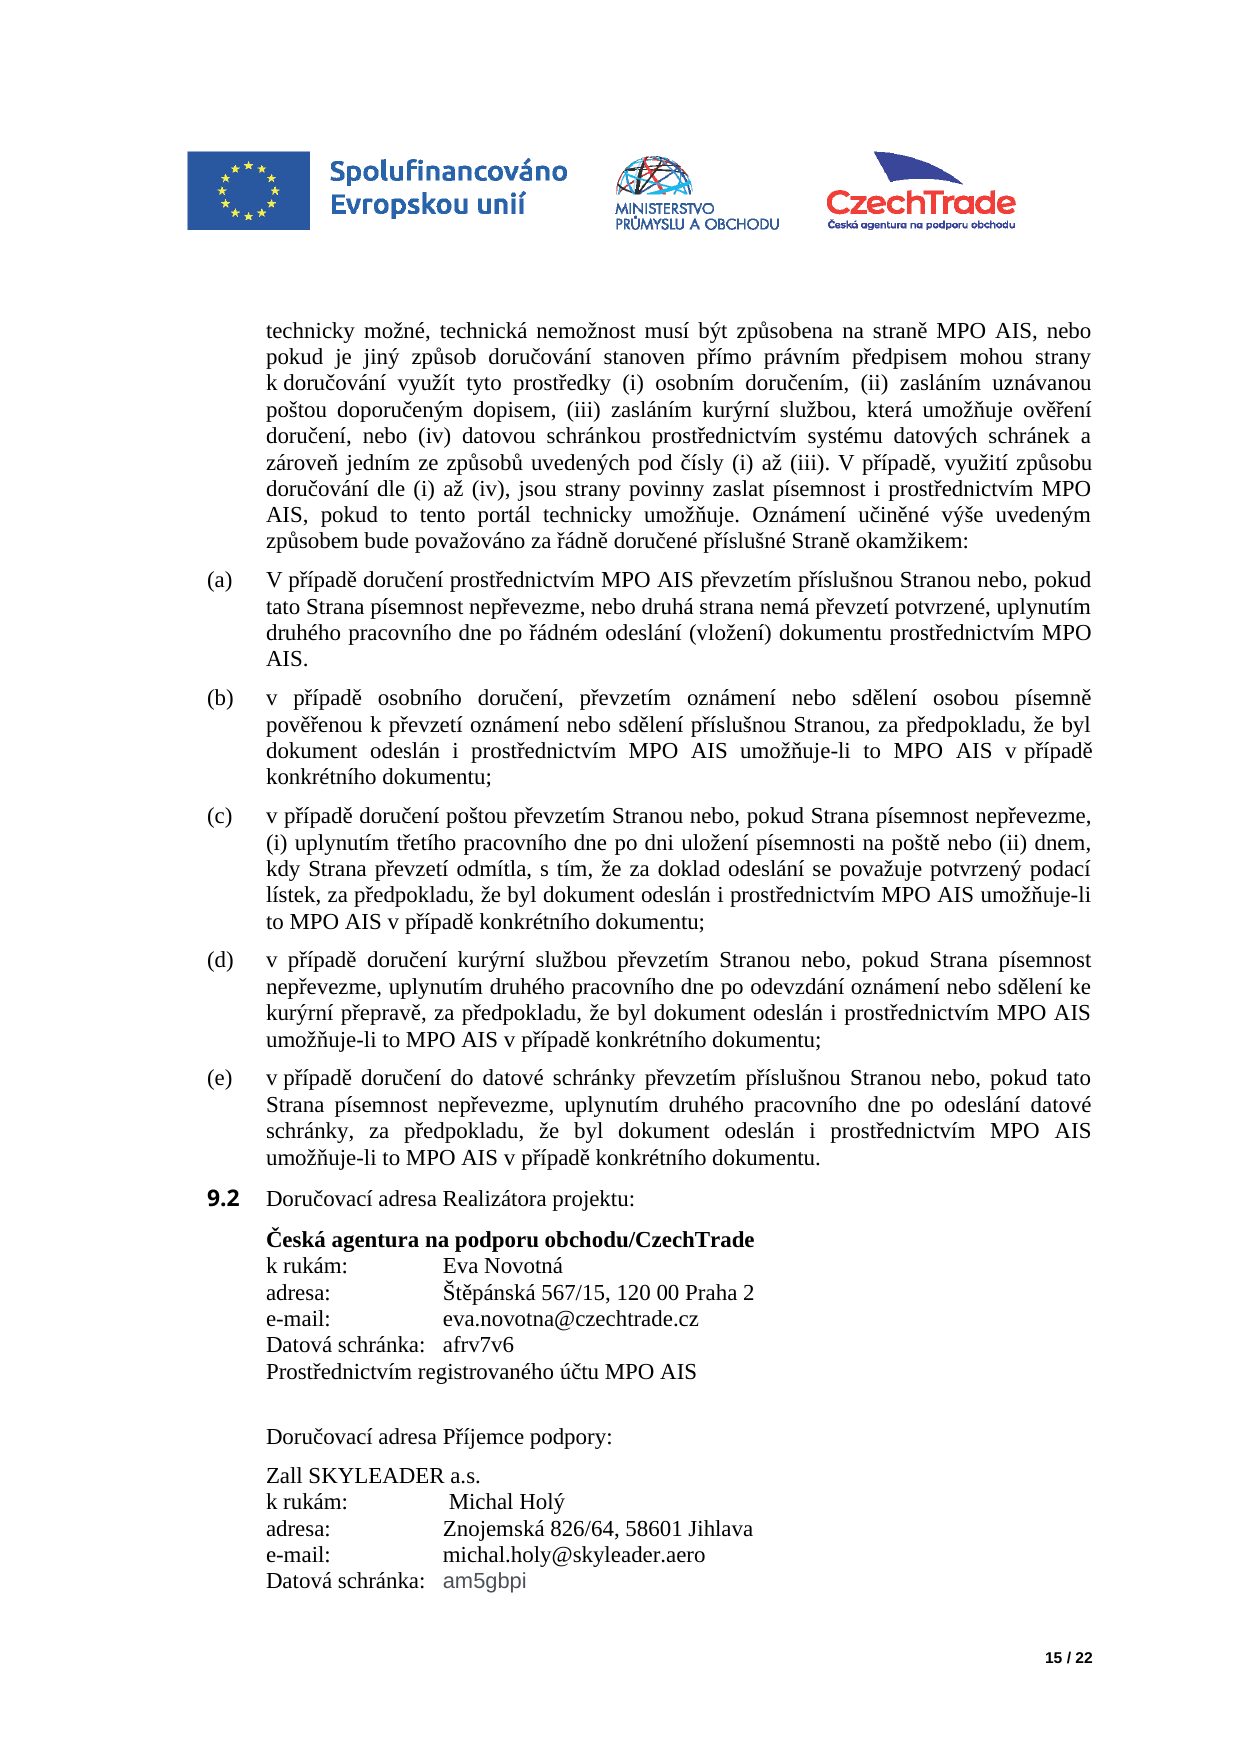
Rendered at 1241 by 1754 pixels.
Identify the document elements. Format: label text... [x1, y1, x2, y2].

list v případě doručení poštou převzetím Stranou nebo, pokud Strana písemnost nepřevezme, (i) uplynutím třetího pracovního dne po dni uložení písemnosti na poště nebo (ii) dnem, kdy Strana převzetí odmítla, s tím, že za doklad odeslání se považuje potvrzený podací lístek, za předpokladu, že byl dokument odeslán i prostřednictvím MPO AIS umožňuje-li to MPO AIS v případě konkrétního dokumentu; [207, 802, 1092, 934]
list v případě doručení kurýrní službou převzetím Stranou nebo, pokud Strana písemnost nepřevezme, uplynutím druhého pracovního dne po odevzdání oznámení nebo sdělení ke kurýrní přepravě, za předpokladu, že byl dokument odeslán i prostřednictvím MPO AIS umožňuje-li to MPO AIS v případě konkrétního dokumentu; [207, 947, 1092, 1052]
text Datová schránka: am5gbpi [266, 1567, 1092, 1594]
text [207, 317, 1092, 554]
text Zall SKYLEADER a.s. k rukám: Michal Holý adresa: Znojemská 826/64, 58601 Jihlava e-mail: michal.holy@skyleader.aero [266, 1462, 1092, 1567]
text Doručovací adresa Příjemce podpory: [266, 1423, 1092, 1449]
list v případě osobního doručení, převzetím oznámení nebo sdělení osobou písemně pověřenou k převzetí oznámení nebo sdělení příslušnou Stranou, za předpokladu, že byl dokument odeslán i prostřednictvím MPO AIS umožňuje-li to MPO AIS v případě konkrétního dokumentu; [207, 684, 1092, 790]
text Datová schránka: afrv7v6 [266, 1332, 1092, 1358]
text Prostřednictvím registrovaného účtu MPO AIS [266, 1358, 1092, 1384]
text Česká agentura na podporu obchodu/CzechTrade k rukám: Eva Novotná adresa: Štěpánská 567/15, 120 00 Praha 2 e-mail: eva.novotna@czechtrade.cz [266, 1226, 1092, 1332]
list V případě doručení prostřednictvím MPO AIS převzetím příslušnou Stranou nebo, pokud tato Strana písemnost nepřevezme, nebo druhá strana nemá převzetí potvrzené, uplynutím druhého pracovního dne po řádném odeslání (vložení) dokumentu prostřednictvím MPO AIS. [207, 566, 1092, 672]
list v případě doručení do datové schránky převzetím příslušnou Stranou nebo, pokud tato Strana písemnost nepřevezme, uplynutím druhého pracovního dne po odeslání datové schránky, za předpokladu, že byl dokument odeslán i prostřednictvím MPO AIS umožňuje-li to MPO AIS v případě konkrétního dokumentu. [207, 1064, 1092, 1170]
text Doručovací adresa Realizátora projektu: [207, 1182, 1092, 1214]
